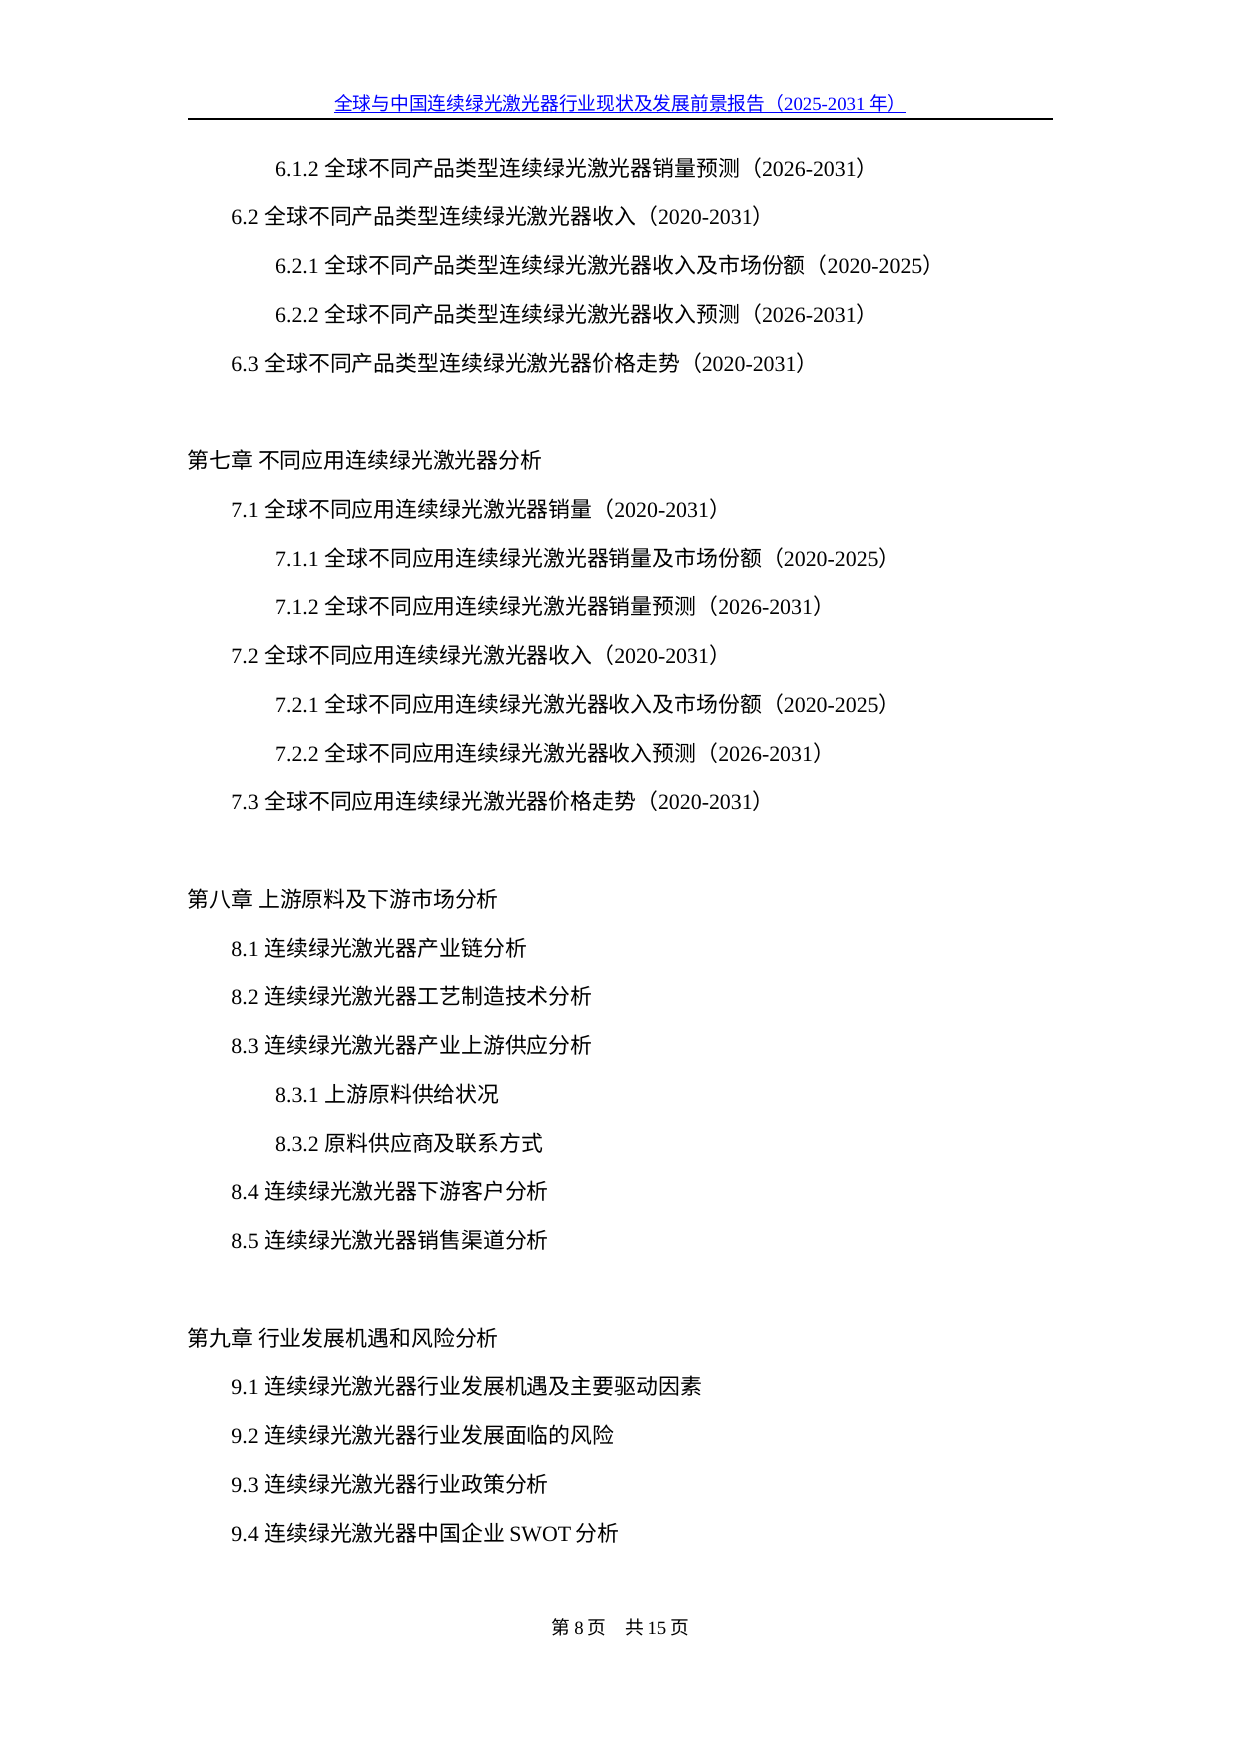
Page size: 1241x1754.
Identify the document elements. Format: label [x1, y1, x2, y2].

text [187, 150, 1053, 1548]
